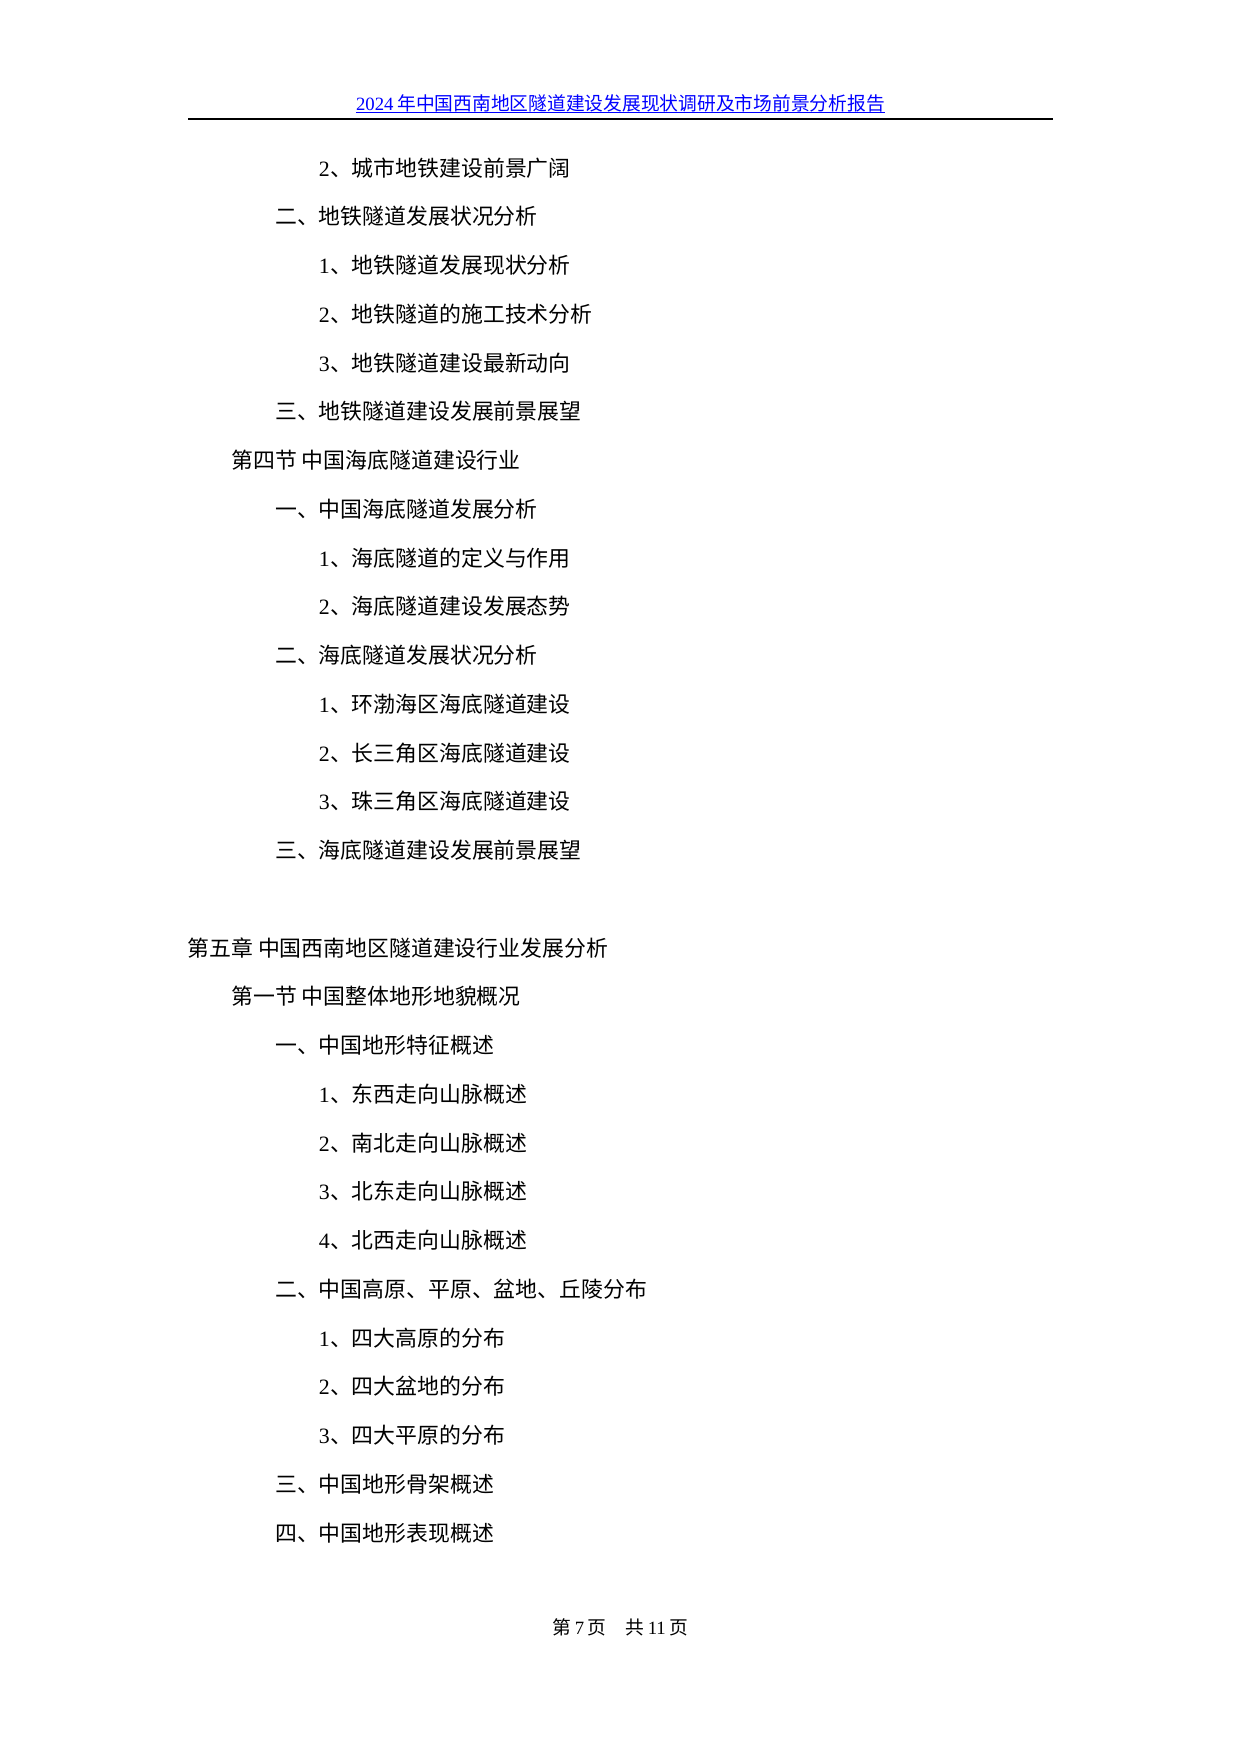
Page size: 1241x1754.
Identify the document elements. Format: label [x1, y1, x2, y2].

text [187, 150, 1053, 1548]
